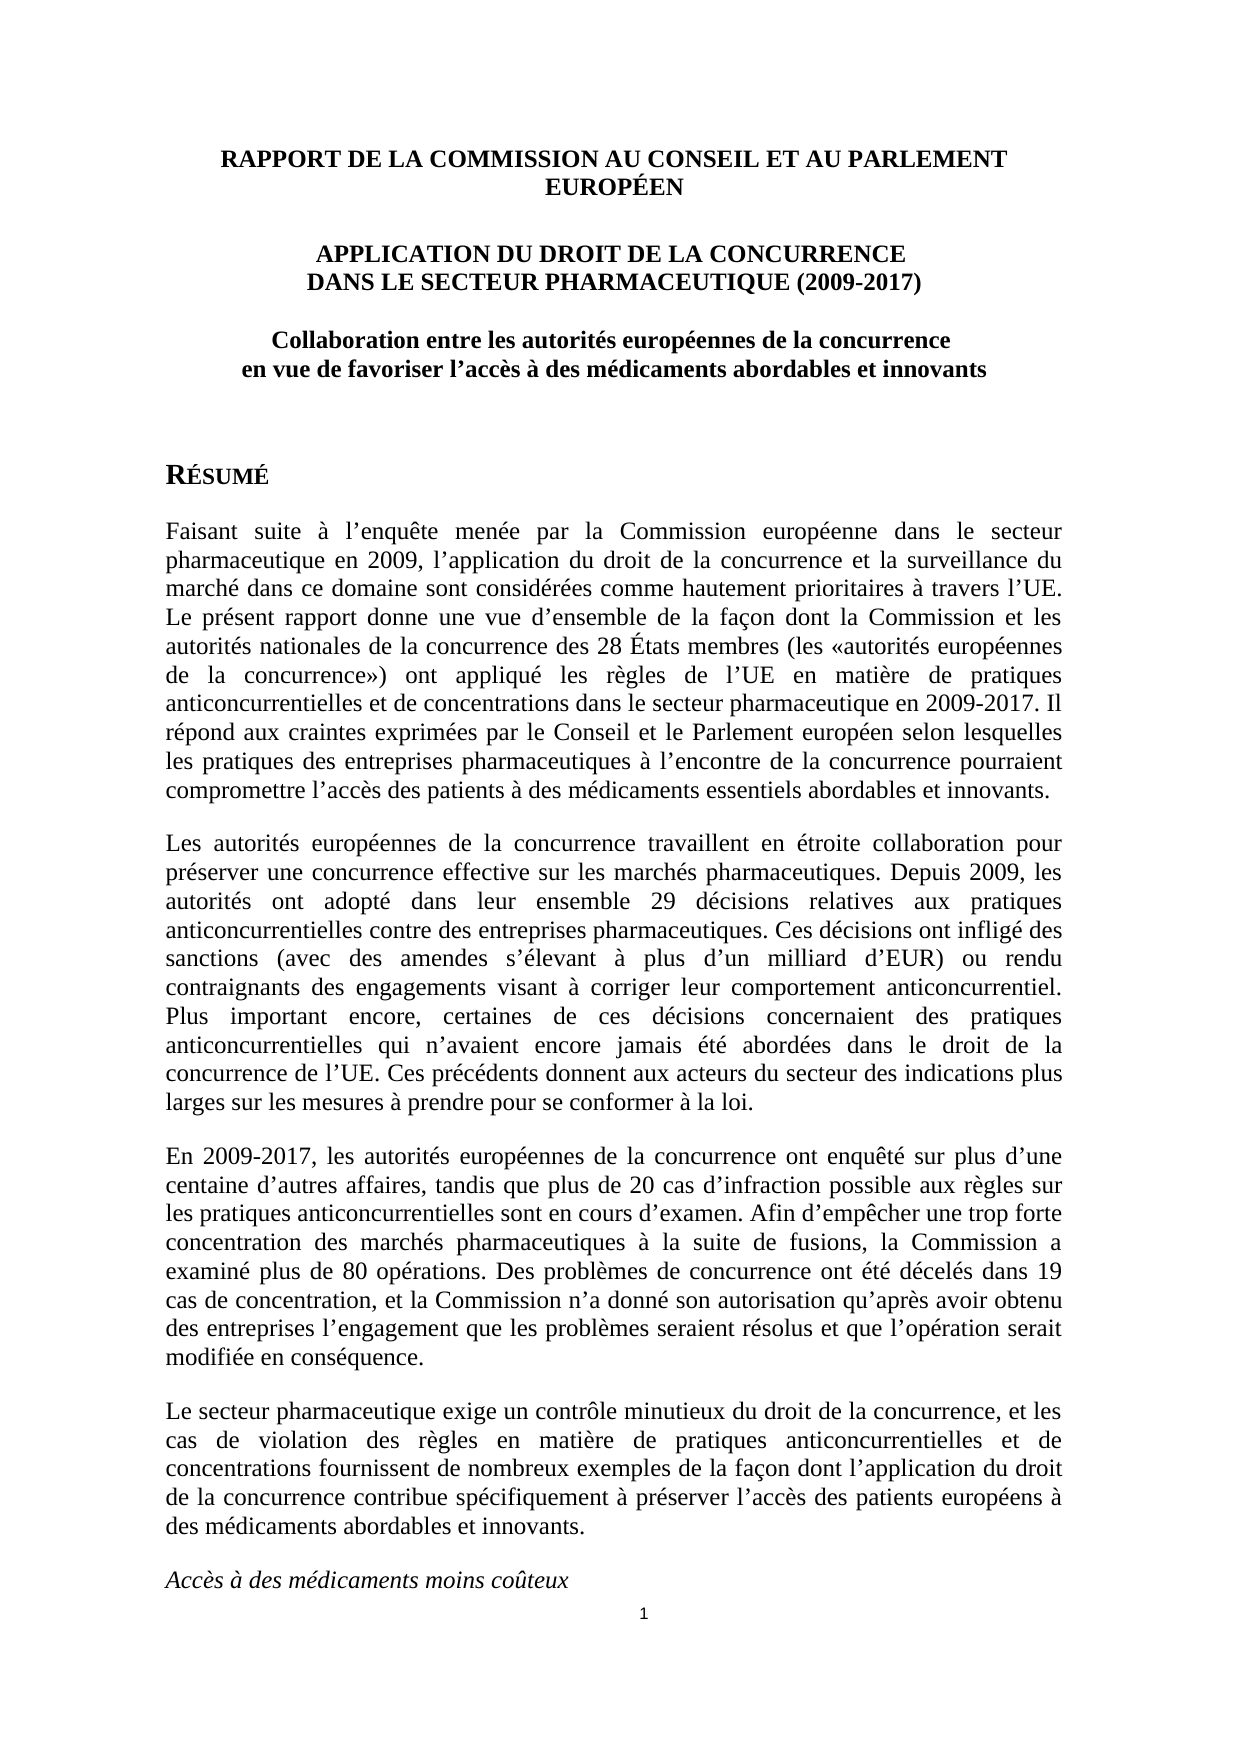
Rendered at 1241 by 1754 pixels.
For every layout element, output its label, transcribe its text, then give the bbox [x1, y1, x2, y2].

subtitle Résumé [165, 457, 1063, 491]
text En 2009-2017, les autorités européennes de la concurrence ont enquêté sur plus d’une centaine d’autres affaires, tandis que plus de 20 cas d’infraction possible aux règles sur les pratiques anticoncurrentielles sont en cours d’examen. Afin d’empêcher une trop forte concentration des marchés pharmaceutiques à la suite de fusions, la Commission a examiné plus de 80 opérations. Des problèmes de concurrence ont été décelés dans 19 cas de concentration, et la Commission n’a donné son autorisation qu’après avoir obtenu des entreprises l’engagement que les problèmes seraient résolus et que l’opération serait modifiée en conséquence. [165, 1141, 1063, 1371]
text Faisant suite à l’enquête menée par la Commission européenne dans le secteur pharmaceutique en 2009, l’application du droit de la concurrence et la surveillance du marché dans ce domaine sont considérées comme hautement prioritaires à travers l’UE. Le présent rapport donne une vue d’ensemble de la façon dont la Commission et les autorités nationales de la concurrence des 28 États membres (les «autorités européennes de la concurrence») ont appliqué les règles de l’UE en matière de pratiques anticoncurrentielles et de concentrations dans le secteur pharmaceutique en 2009-2017. Il répond aux craintes exprimées par le Conseil et le Parlement européen selon lesquelles les pratiques des entreprises pharmaceutiques à l’encontre de la concurrence pourraient compromettre l’accès des patients à des médicaments essentiels abordables et innovants. [165, 516, 1063, 803]
text Accès à des médicaments moins coûteux [165, 1565, 1063, 1593]
text RAPPORT DE LA COMMISSION AU CONSEIL ET AU PARLEMENT EUROPÉEN [165, 144, 1063, 201]
text Le secteur pharmaceutique exige un contrôle minutieux du droit de la concurrence, et les cas de violation des règles en matière de pratiques anticoncurrentielles et de concentrations fournissent de nombreux exemples de la façon dont l’application du droit de la concurrence contribue spécifiquement à préserver l’accès des patients européens à des médicaments abordables et innovants. [165, 1396, 1063, 1540]
text Les autorités européennes de la concurrence travaillent en étroite collaboration pour préserver une concurrence effective sur les marchés pharmaceutiques. Depuis 2009, les autorités ont adopté dans leur ensemble 29 décisions relatives aux pratiques anticoncurrentielles contre des entreprises pharmaceutiques. Ces décisions ont infligé des sanctions (avec des amendes s’élevant à plus d’un milliard d’EUR) ou rendu contraignants des engagements visant à corriger leur comportement anticoncurrentiel. Plus important encore, certaines de ces décisions concernaient des pratiques anticoncurrentielles qui n’avaient encore jamais été abordées dans le droit de la concurrence de l’UE. Ces précédents donnent aux acteurs du secteur des indications plus larges sur les mesures à prendre pour se conformer à la loi. [165, 828, 1063, 1116]
text APPLICATION DU DROIT DE LA CONCURRENCE DANS LE SECTEUR PHARMACEUTIQUE (2009-2017) Collaboration entre les autorités européennes de la concurrence en vue de favoriser l’accès à des médicaments abordables et innovants [165, 239, 1063, 382]
